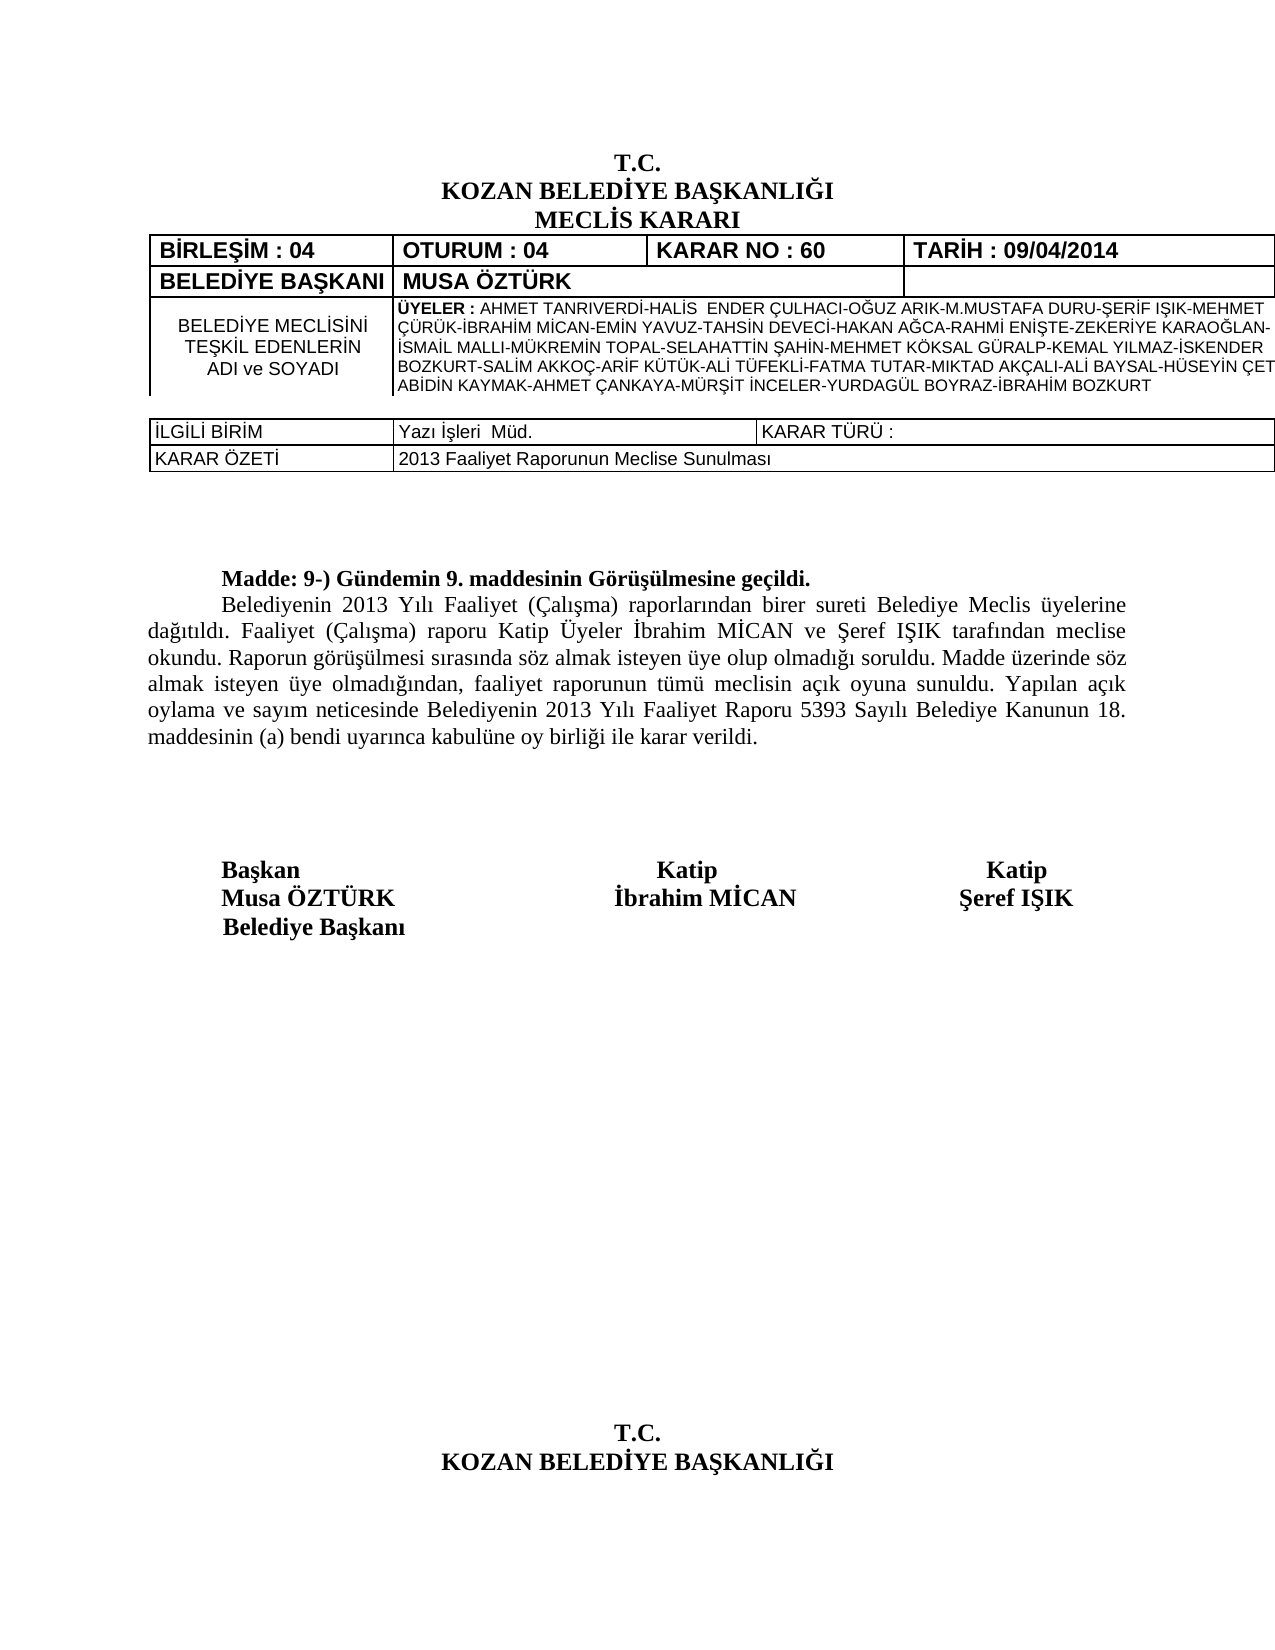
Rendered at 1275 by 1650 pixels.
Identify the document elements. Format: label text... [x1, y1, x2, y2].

table_cell 2013 Faaliyet Raporunun Meclise Sunulması [394, 446, 1274, 471]
table_header OTURUM : 04 [394, 236, 646, 265]
table_cell ÜYELER : AHMET TANRIVERDİ-HALİS ENDER ÇULHACI-OĞUZ ARIK-M.MUSTAFA DURU-ŞERİF IŞIK-MEHMET ÇÜRÜK-İBRAHİM MİCAN-EMİN YAVUZ-TAHSİN DEVECİ-HAKAN AĞCA-RAHMİ ENİŞTE-ZEKERİYE KARAOĞLAN-İSMAİL MALLI-MÜKREMİN TOPAL-SELAHATTİN ŞAHİN-MEHMET KÖKSAL GÜRALP-KEMAL YILMAZ-İSKENDER BOZKURT-SALİM AKKOÇ-ARİF KÜTÜK-ALİ TÜFEKLİ-FATMA TUTAR-MIKTAD AKÇALI-ALİ BAYSAL-HÜSEYİN ÇETİN-ABİDİN KAYMAK-AHMET ÇANKAYA-MÜRŞİT İNCELER-YURDAGÜL BOYRAZ-İBRAHİM BOZKURT [394, 298, 1275, 396]
table_header KARAR TÜRÜ : [757, 420, 1274, 444]
table_header KARAR NO : 60 [648, 236, 903, 265]
table_cell BELEDİYE BAŞKANI [151, 267, 392, 296]
text Belediye Başkanı [148, 912, 1127, 941]
text Madde: 9-) Gündemin 9. maddesinin Görüşülmesine geçildi. [151, 565, 1127, 591]
table_cell [905, 267, 1274, 296]
text MECLİS KARARI [148, 205, 1127, 234]
table_cell MUSA ÖZTÜRK [394, 267, 903, 296]
table_cell BELEDİYE MECLİSİNİ TEŞKİL EDENLERİN ADI ve SOYADI [151, 298, 392, 396]
text Musa ÖZTÜRK İbrahim MİCAN Şeref IŞIK [148, 883, 1127, 912]
text Belediyenin 2013 Yılı Faaliyet (Çalışma) raporlarından birer sureti Belediye Meclis üyelerine dağıtıldı. Faaliyet (Çalışma) raporu Katip Üyeler İbrahim MİCAN ve Şeref IŞIK tarafından meclise okundu. Raporun görüşülmesi sırasında söz almak isteyen üye olup olmadığı soruldu. Madde üzerinde söz almak isteyen üye olmadığından, faaliyet raporunun tümü meclisin açık oyuna sunuldu. Yapılan açık oylama ve sayım neticesinde Belediyenin 2013 Yılı Faaliyet Raporu 5393 Sayılı Belediye Kanunun 18. maddesinin (a) bendi uyarınca kabulüne oy birliği ile karar verildi. [148, 591, 1127, 749]
table_header Yazı İşleri Müd. [394, 420, 756, 444]
table_header TARİH : 09/04/2014 [905, 236, 1274, 265]
text KOZAN BELEDİYE BAŞKANLIĞI [148, 1447, 1127, 1476]
table_header BİRLEŞİM : 04 [151, 236, 392, 265]
text KOZAN BELEDİYE BAŞKANLIĞI [148, 176, 1127, 205]
text T.C. [148, 1418, 1127, 1447]
table_cell KARAR ÖZETİ [151, 446, 393, 471]
text Başkan Katip Katip [148, 855, 1127, 883]
table_header İLGİLİ BİRİM [151, 420, 393, 444]
text T.C. [148, 148, 1127, 176]
